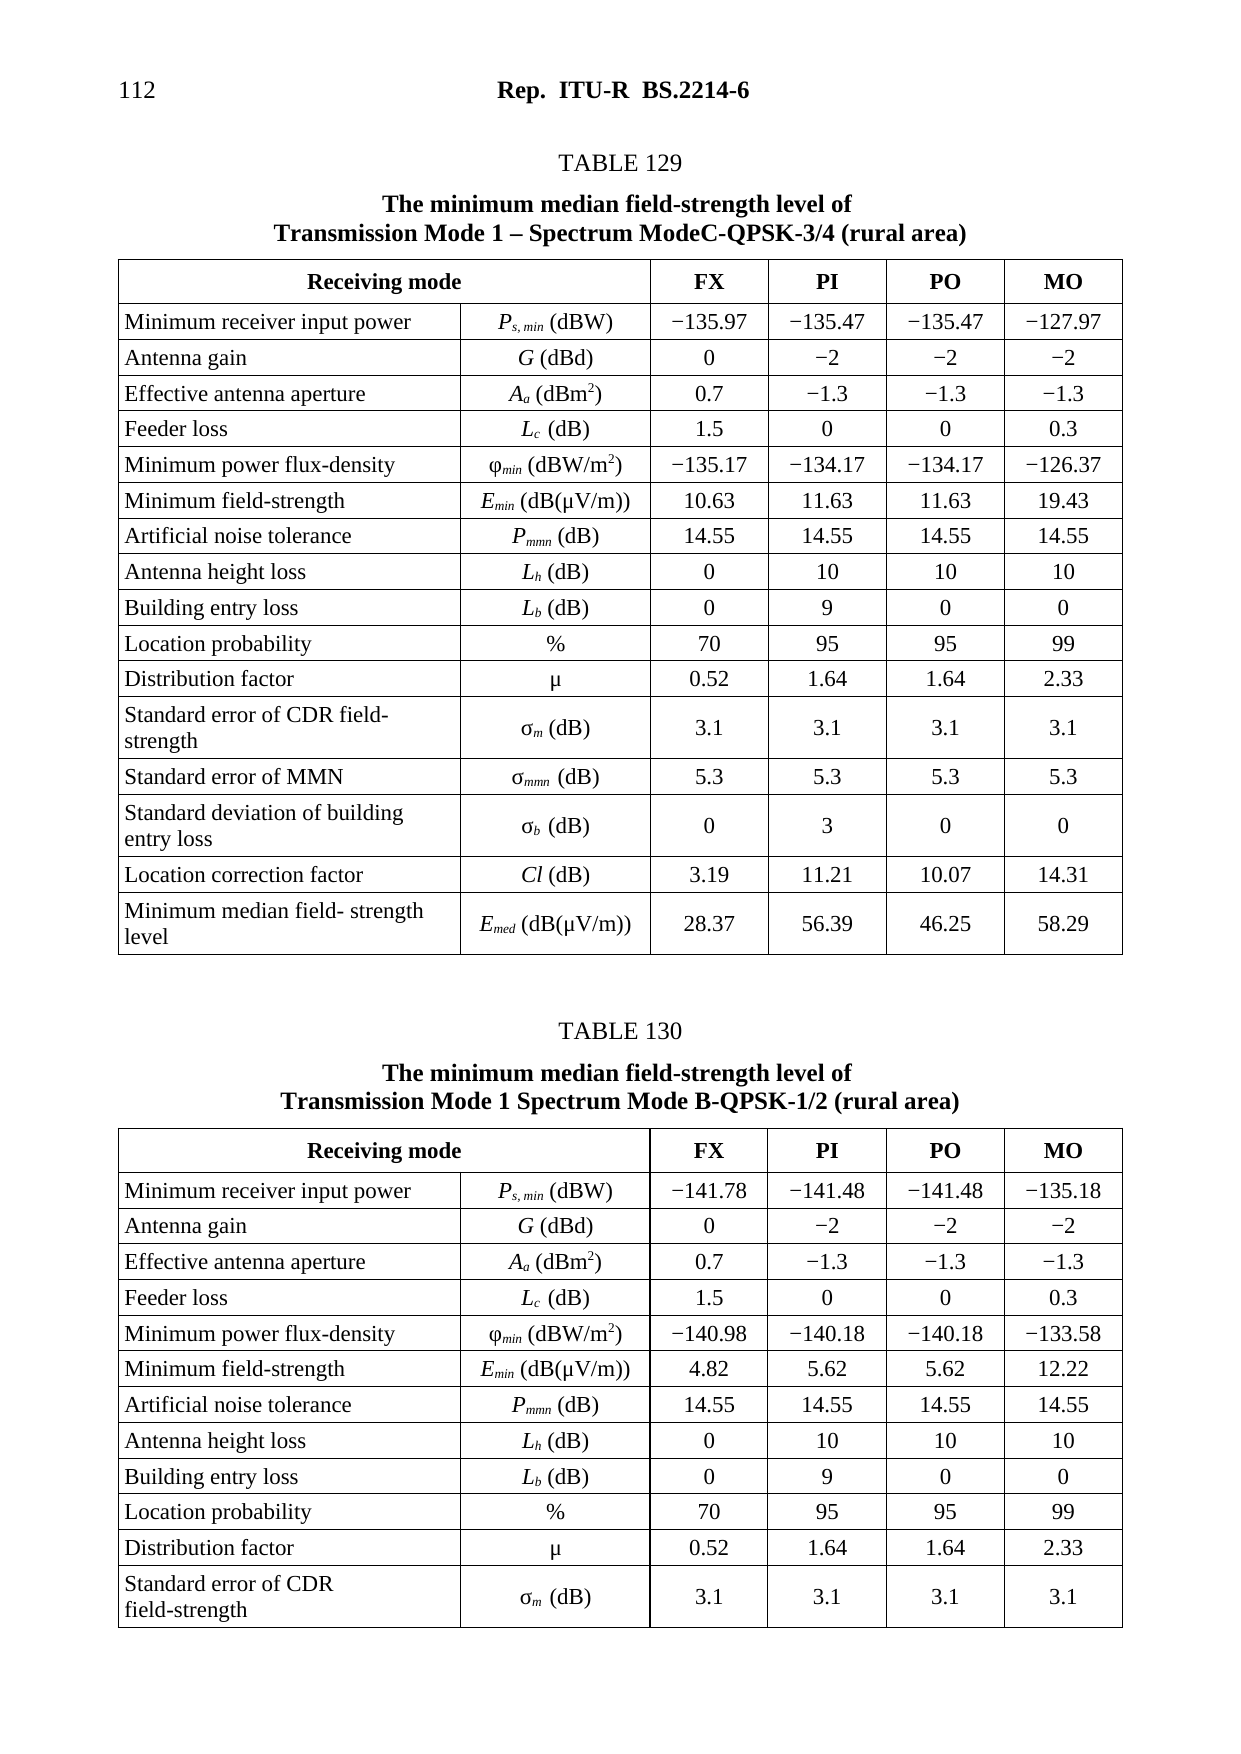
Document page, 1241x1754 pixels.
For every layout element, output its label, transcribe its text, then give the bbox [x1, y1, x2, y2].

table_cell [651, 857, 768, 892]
title The minimum median field-strength level of Transmission Mode 1 – Spectrum ModeC-QPSK-3/4 (rural area) [118, 189, 1122, 246]
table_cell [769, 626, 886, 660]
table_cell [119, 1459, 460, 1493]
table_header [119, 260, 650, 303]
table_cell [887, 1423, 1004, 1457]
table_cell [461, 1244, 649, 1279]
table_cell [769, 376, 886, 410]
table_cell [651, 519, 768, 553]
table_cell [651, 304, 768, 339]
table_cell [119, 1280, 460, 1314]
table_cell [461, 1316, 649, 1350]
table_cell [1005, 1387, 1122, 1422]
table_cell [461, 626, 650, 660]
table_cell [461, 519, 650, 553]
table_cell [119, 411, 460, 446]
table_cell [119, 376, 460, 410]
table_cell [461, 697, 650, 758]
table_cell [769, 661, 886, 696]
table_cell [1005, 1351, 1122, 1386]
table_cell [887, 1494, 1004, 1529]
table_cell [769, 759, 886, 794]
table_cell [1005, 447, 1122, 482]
title The minimum median field-strength level of Transmission Mode 1 Spectrum Mode B-QPSK-1/2 (rural area) [118, 1058, 1122, 1115]
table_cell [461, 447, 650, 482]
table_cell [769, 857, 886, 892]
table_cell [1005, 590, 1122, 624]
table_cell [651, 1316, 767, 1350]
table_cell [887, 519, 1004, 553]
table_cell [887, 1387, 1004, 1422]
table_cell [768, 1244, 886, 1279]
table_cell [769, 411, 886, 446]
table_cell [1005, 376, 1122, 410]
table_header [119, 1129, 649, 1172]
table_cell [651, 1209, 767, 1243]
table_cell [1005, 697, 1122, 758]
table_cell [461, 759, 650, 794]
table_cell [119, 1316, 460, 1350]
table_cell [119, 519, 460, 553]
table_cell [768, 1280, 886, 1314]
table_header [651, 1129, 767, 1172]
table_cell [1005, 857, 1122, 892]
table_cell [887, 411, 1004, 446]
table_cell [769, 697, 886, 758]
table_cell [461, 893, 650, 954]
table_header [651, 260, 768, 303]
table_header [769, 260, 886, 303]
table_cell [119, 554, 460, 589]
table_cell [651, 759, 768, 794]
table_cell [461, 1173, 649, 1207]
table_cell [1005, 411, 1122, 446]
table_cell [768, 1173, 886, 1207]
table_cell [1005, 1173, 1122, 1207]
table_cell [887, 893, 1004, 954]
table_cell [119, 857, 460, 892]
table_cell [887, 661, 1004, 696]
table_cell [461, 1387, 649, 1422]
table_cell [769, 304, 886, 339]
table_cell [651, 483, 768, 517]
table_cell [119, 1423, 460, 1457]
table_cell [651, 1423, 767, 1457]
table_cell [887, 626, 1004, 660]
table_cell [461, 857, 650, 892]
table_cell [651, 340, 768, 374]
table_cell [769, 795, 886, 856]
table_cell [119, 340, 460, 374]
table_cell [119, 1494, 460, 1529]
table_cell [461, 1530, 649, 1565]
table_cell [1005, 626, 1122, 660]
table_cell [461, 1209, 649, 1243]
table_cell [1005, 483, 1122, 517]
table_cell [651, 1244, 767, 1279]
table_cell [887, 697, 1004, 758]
text TABLE 129 [118, 148, 1122, 176]
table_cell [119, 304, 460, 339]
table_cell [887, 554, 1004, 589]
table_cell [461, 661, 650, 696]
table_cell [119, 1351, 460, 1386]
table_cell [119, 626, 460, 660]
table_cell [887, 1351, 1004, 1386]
text TABLE 130 [118, 1016, 1122, 1045]
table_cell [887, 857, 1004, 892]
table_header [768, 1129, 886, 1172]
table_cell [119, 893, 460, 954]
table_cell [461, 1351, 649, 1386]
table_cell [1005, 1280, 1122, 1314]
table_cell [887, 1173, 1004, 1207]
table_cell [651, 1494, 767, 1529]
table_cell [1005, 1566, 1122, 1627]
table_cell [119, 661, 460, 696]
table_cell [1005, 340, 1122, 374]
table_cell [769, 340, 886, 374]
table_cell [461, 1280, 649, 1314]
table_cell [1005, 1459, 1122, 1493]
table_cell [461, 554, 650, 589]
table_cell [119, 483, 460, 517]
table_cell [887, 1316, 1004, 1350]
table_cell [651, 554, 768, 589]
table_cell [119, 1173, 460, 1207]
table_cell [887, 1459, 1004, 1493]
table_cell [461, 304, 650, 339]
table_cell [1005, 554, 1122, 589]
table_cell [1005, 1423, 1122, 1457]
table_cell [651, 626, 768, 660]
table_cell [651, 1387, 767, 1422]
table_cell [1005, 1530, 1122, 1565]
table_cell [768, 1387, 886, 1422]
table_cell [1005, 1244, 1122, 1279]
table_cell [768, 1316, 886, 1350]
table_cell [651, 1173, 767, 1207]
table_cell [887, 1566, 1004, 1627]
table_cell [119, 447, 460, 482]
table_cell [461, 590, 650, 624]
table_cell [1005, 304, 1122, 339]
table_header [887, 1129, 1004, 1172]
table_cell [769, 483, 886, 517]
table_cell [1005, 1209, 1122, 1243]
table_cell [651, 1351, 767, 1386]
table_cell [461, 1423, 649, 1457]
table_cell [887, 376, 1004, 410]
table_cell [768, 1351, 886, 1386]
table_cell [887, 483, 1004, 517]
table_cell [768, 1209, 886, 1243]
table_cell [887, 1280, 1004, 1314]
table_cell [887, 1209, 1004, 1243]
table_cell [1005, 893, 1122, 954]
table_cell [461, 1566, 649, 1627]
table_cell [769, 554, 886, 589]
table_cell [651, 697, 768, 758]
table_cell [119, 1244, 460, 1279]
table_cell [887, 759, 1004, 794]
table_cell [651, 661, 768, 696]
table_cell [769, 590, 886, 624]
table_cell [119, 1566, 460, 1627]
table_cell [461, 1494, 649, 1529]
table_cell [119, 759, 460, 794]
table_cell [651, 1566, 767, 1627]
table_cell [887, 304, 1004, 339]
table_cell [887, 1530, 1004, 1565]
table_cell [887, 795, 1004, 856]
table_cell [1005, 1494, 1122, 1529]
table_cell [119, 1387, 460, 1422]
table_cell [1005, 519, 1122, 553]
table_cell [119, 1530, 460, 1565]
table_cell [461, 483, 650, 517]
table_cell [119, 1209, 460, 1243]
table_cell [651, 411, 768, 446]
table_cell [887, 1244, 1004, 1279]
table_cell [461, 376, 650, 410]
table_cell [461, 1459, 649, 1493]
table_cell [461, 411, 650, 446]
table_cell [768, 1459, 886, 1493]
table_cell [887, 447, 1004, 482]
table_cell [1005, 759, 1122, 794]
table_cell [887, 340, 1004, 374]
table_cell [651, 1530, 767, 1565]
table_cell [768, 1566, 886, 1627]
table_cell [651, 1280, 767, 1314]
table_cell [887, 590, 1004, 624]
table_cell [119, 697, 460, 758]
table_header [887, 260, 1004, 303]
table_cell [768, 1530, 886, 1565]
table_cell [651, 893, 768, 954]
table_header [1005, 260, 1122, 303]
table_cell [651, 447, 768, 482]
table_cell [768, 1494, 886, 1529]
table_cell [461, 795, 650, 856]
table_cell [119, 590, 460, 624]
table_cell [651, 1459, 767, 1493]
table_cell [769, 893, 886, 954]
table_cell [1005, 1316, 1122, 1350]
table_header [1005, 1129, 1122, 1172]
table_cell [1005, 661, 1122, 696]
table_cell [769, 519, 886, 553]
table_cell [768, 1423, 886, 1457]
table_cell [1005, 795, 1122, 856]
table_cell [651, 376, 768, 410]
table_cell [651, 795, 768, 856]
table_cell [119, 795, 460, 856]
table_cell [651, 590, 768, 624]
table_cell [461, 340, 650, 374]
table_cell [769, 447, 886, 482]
